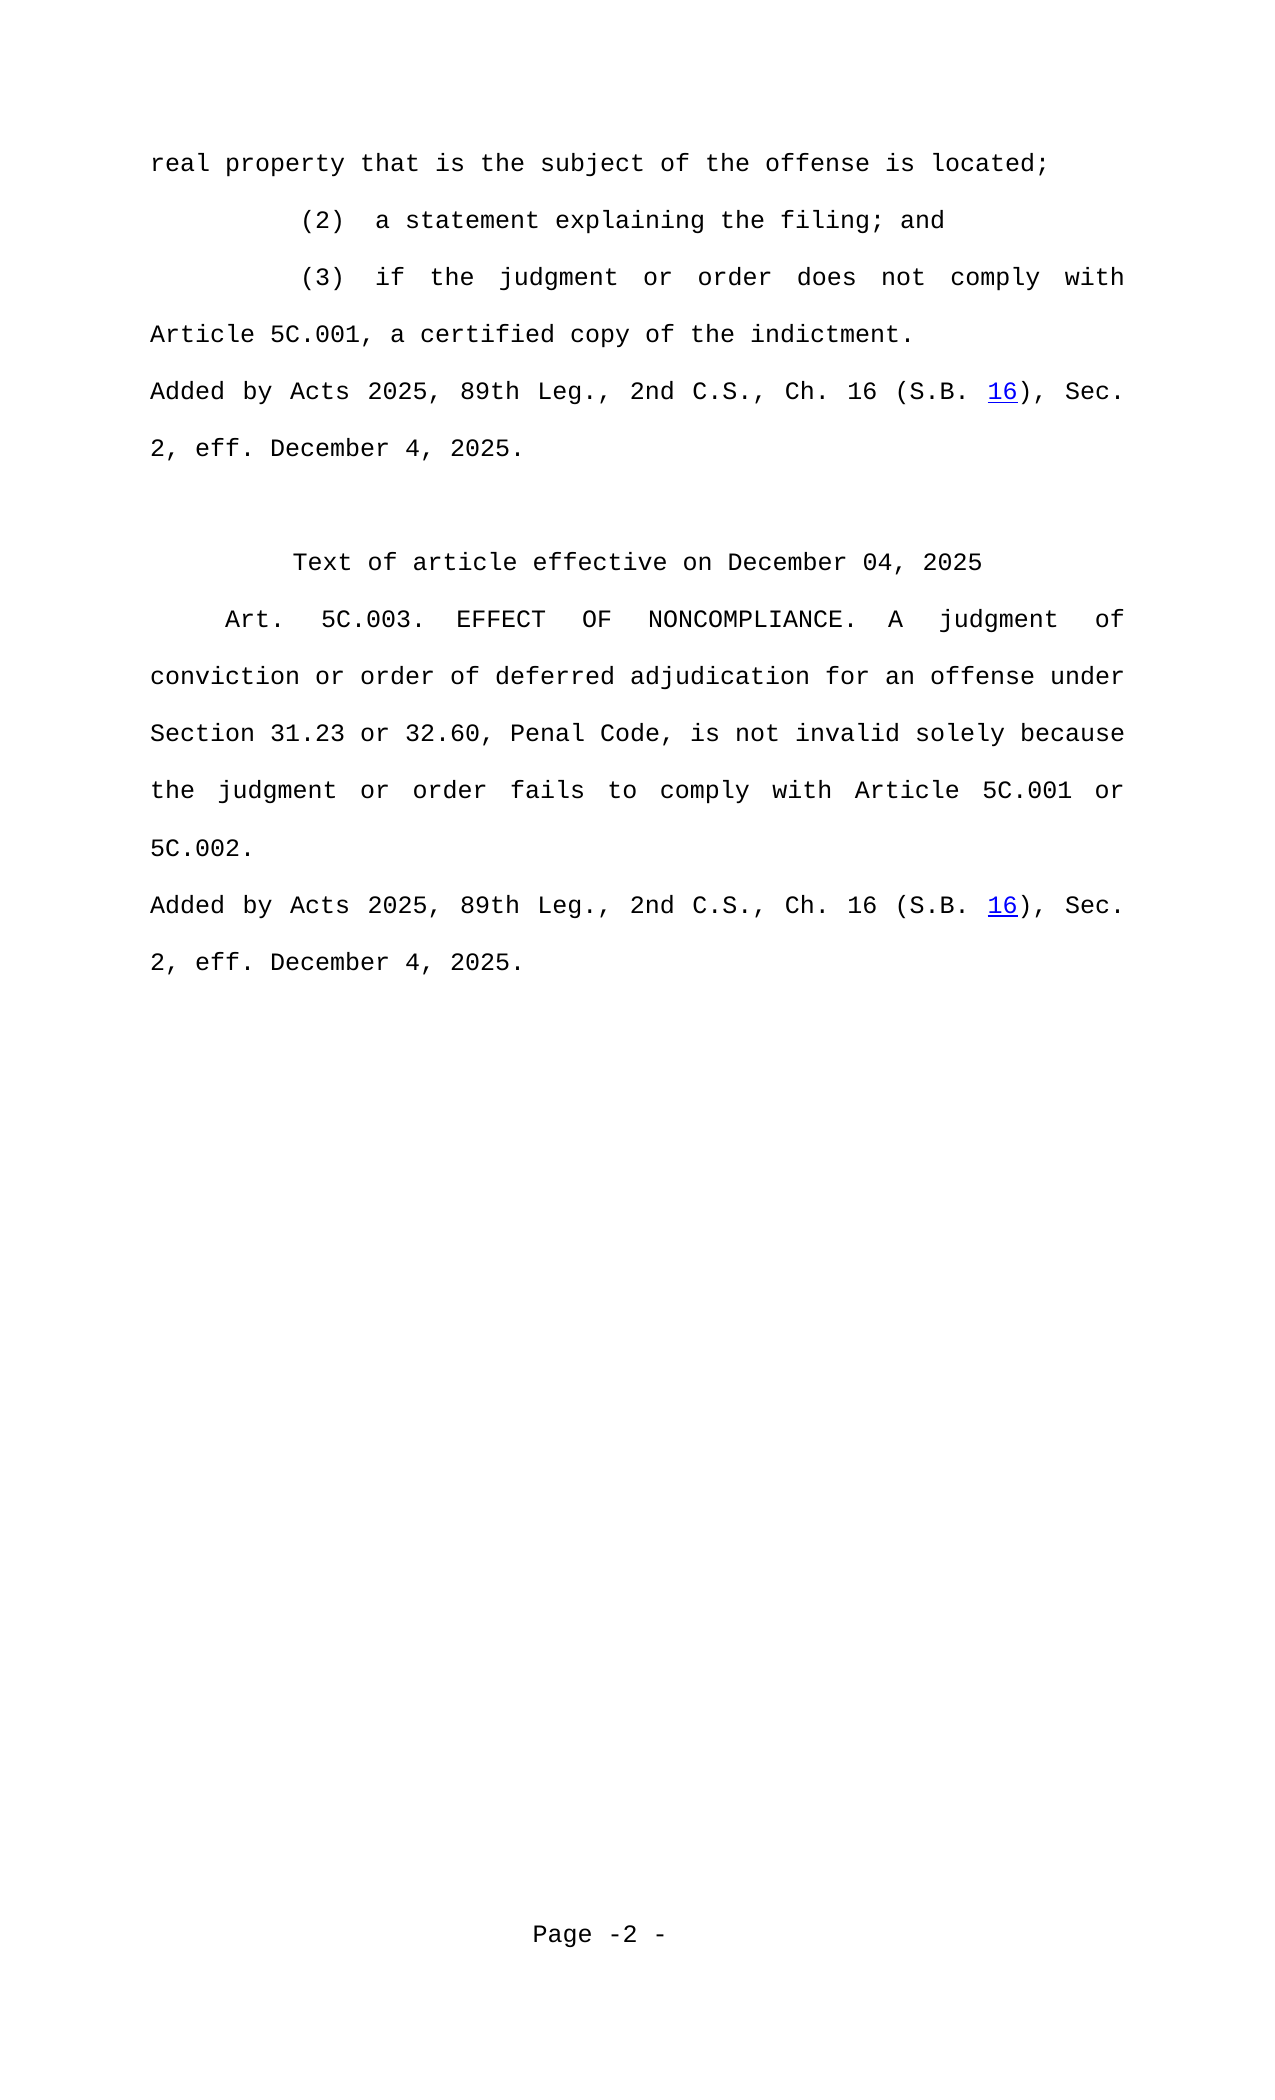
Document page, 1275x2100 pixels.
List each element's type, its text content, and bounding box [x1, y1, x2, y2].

text (3) if the judgment or order does not comply with Article 5C.001, a certified copy of the indictment. [150, 264, 1125, 350]
text Added by Acts 2025, 89th Leg., 2nd C.S., Ch. 16 (S.B. 16), Sec. 2, eff. December 4, 2025. [150, 892, 1125, 978]
text (2) a statement explaining the filing; and [150, 207, 1125, 236]
text Text of article effective on December 04, 2025 [150, 549, 1125, 578]
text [150, 150, 1125, 178]
text Art. 5C.003. EFFECT OF NONCOMPLIANCE. A judgment of conviction or order of deferred adjudication for an offense under Section 31.23 or 32.60, Penal Code, is not invalid solely because the judgment or order fails to comply with Article 5C.001 or 5C.002. [150, 607, 1125, 863]
text Added by Acts 2025, 89th Leg., 2nd C.S., Ch. 16 (S.B. 16), Sec. 2, eff. December 4, 2025. [150, 378, 1125, 464]
